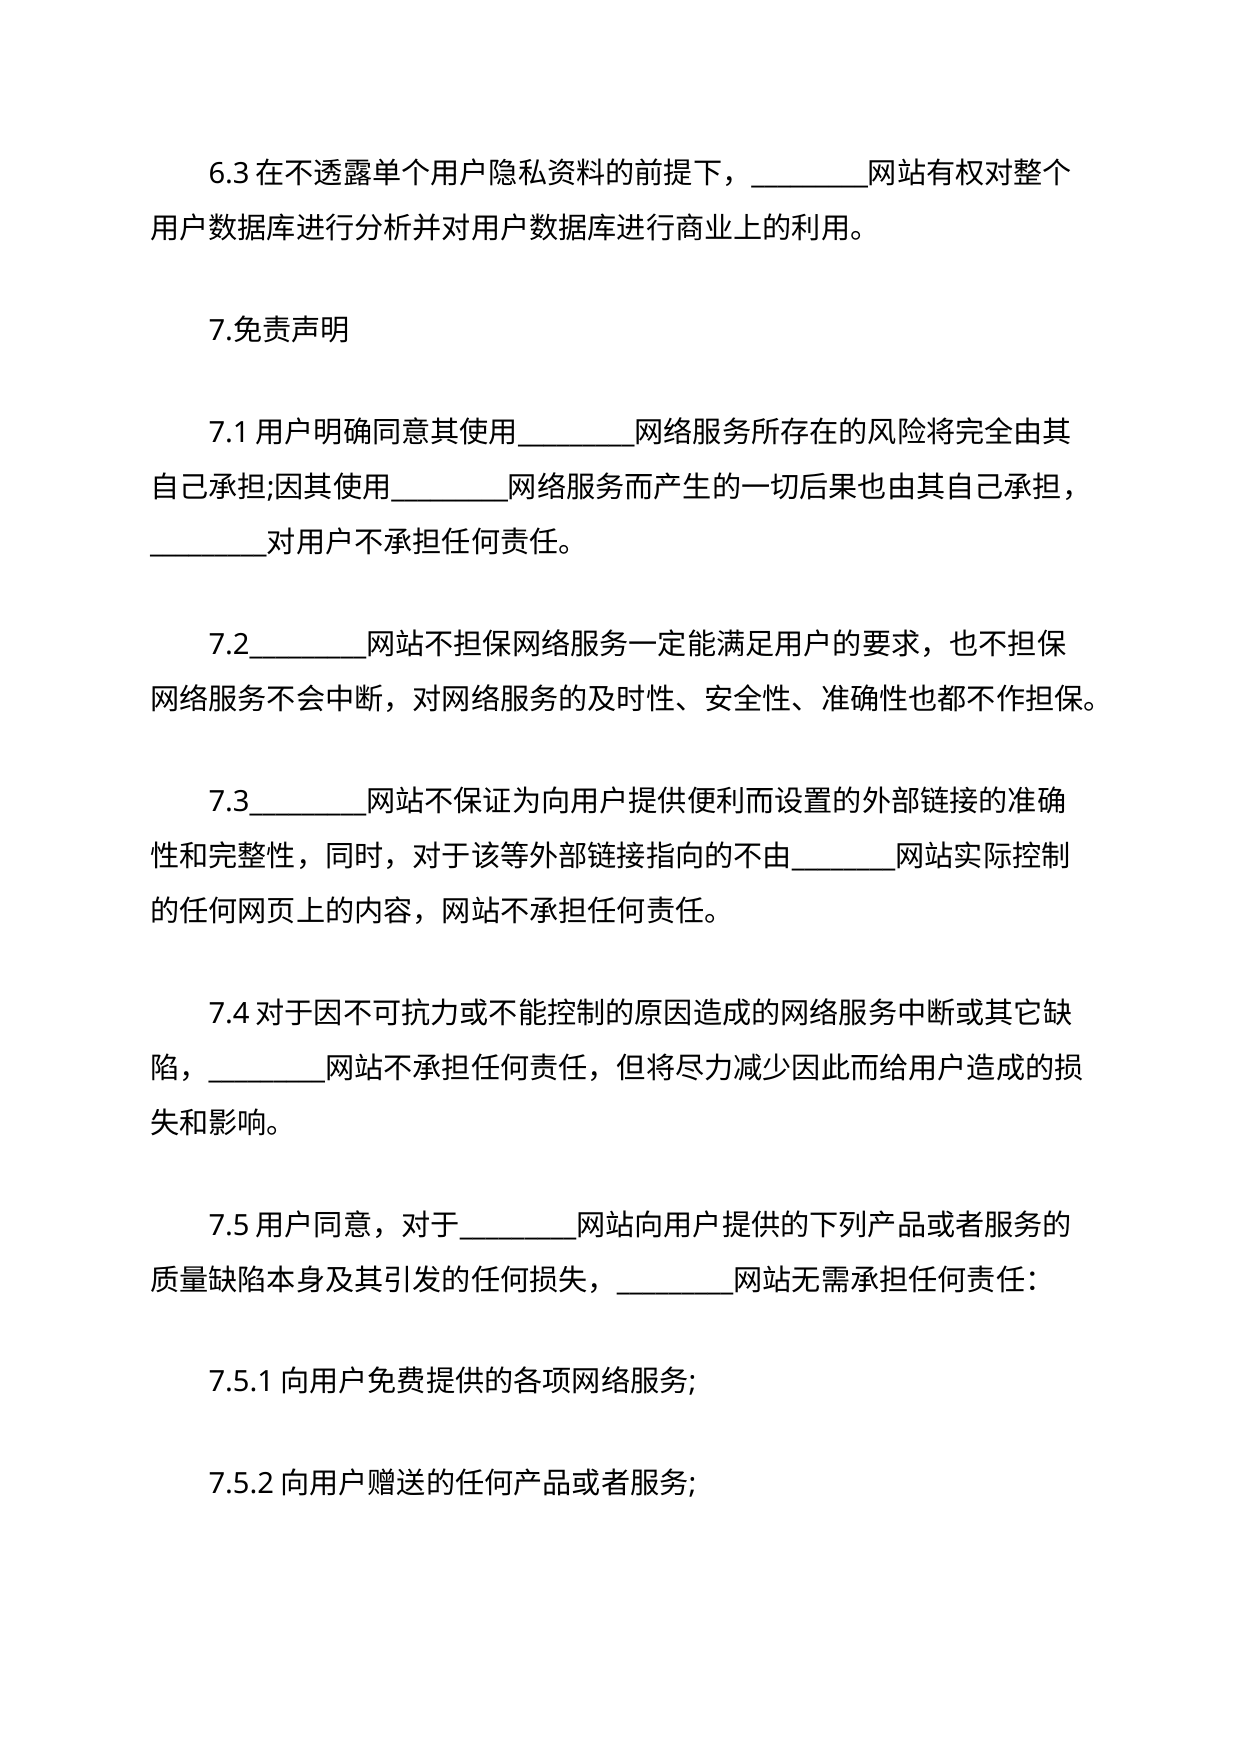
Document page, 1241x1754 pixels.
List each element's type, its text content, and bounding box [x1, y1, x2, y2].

text 7.5.1向用户免费提供的各项网络服务; [150, 1358, 1090, 1400]
text 7.5.2向用户赠送的任何产品或者服务; [150, 1460, 1090, 1502]
text 7.5用户同意，对于_________网站向用户提供的下列产品或者服务的质量缺陷本身及其引发的任何损失，_________网站无需承担任何责任： [150, 1201, 1090, 1298]
text 6.3在不透露单个用户隐私资料的前提下，_________网站有权对整个用户数据库进行分析并对用户数据库进行商业上的利用。 [150, 150, 1090, 247]
text 7.3_________网站不保证为向用户提供便利而设置的外部链接的准确性和完整性，同时，对于该等外部链接指向的不由________网站实际控制的任何网页上的内容，网站不承担任何责任。 [150, 777, 1090, 930]
text 7.1用户明确同意其使用_________网络服务所存在的风险将完全由其自己承担;因其使用_________网络服务而产生的一切后果也由其自己承担，_________对用户不承担任何责任。 [150, 409, 1090, 561]
text 7.2_________网站不担保网络服务一定能满足用户的要求，也不担保网络服务不会中断，对网络服务的及时性、安全性、准确性也都不作担保。 [150, 621, 1090, 718]
text 7.4对于因不可抗力或不能控制的原因造成的网络服务中断或其它缺陷，_________网站不承担任何责任，但将尽力减少因此而给用户造成的损失和影响。 [150, 989, 1090, 1142]
text 7.免责声明 [150, 307, 1090, 349]
